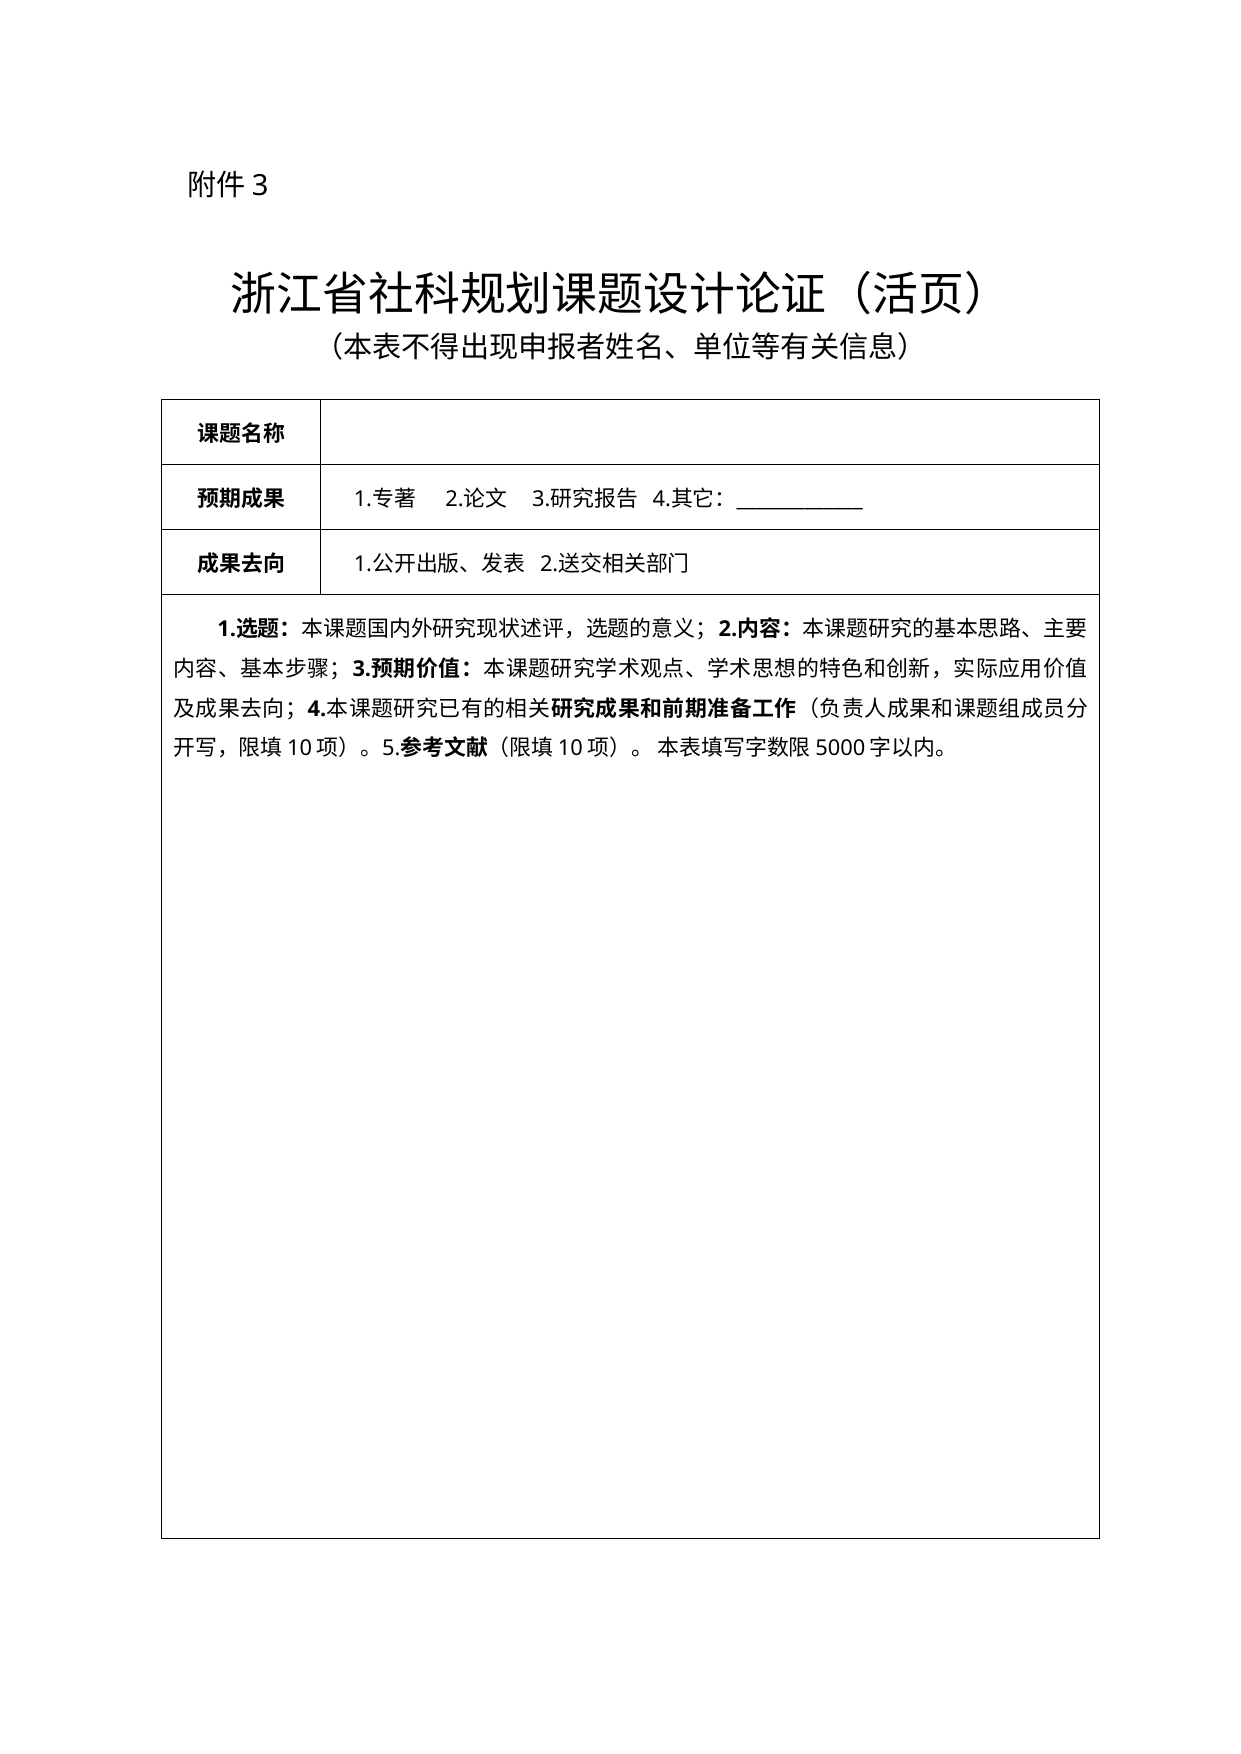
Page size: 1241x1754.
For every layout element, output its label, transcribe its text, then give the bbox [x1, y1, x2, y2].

text （本表不得出现申报者姓名、单位等有关信息） [187, 323, 1053, 365]
table_cell 成果去向 [162, 530, 320, 594]
table_header [321, 400, 1099, 464]
table_cell 1.专著 2.论文 3.研究报告 4.其它：_____________ [321, 465, 1099, 529]
table_cell 1.公开出版、发表 2.送交相关部门 [321, 530, 1099, 594]
table_cell 1.选题：本课题国内外研究现状述评，选题的意义；2.内容：本课题研究的基本思路、主要内容、基本步骤；3.预期价值：本课题研究学术观点、学术思想的特色和创新，实际应用价值及成果去向；4.本课题研究已有的相关研究成果和前期准备工作（负责人成果和课题组成员分开写，限填10项）。5.参考文献（限填10项）。 本表填写字数限5000字以内。 [162, 595, 1099, 1538]
table_cell 预期成果 [162, 465, 320, 529]
text 浙江省社科规划课题设计论证（活页） [187, 257, 1053, 323]
table_header 课题名称 [162, 400, 320, 464]
text 附件3 [187, 162, 1053, 204]
